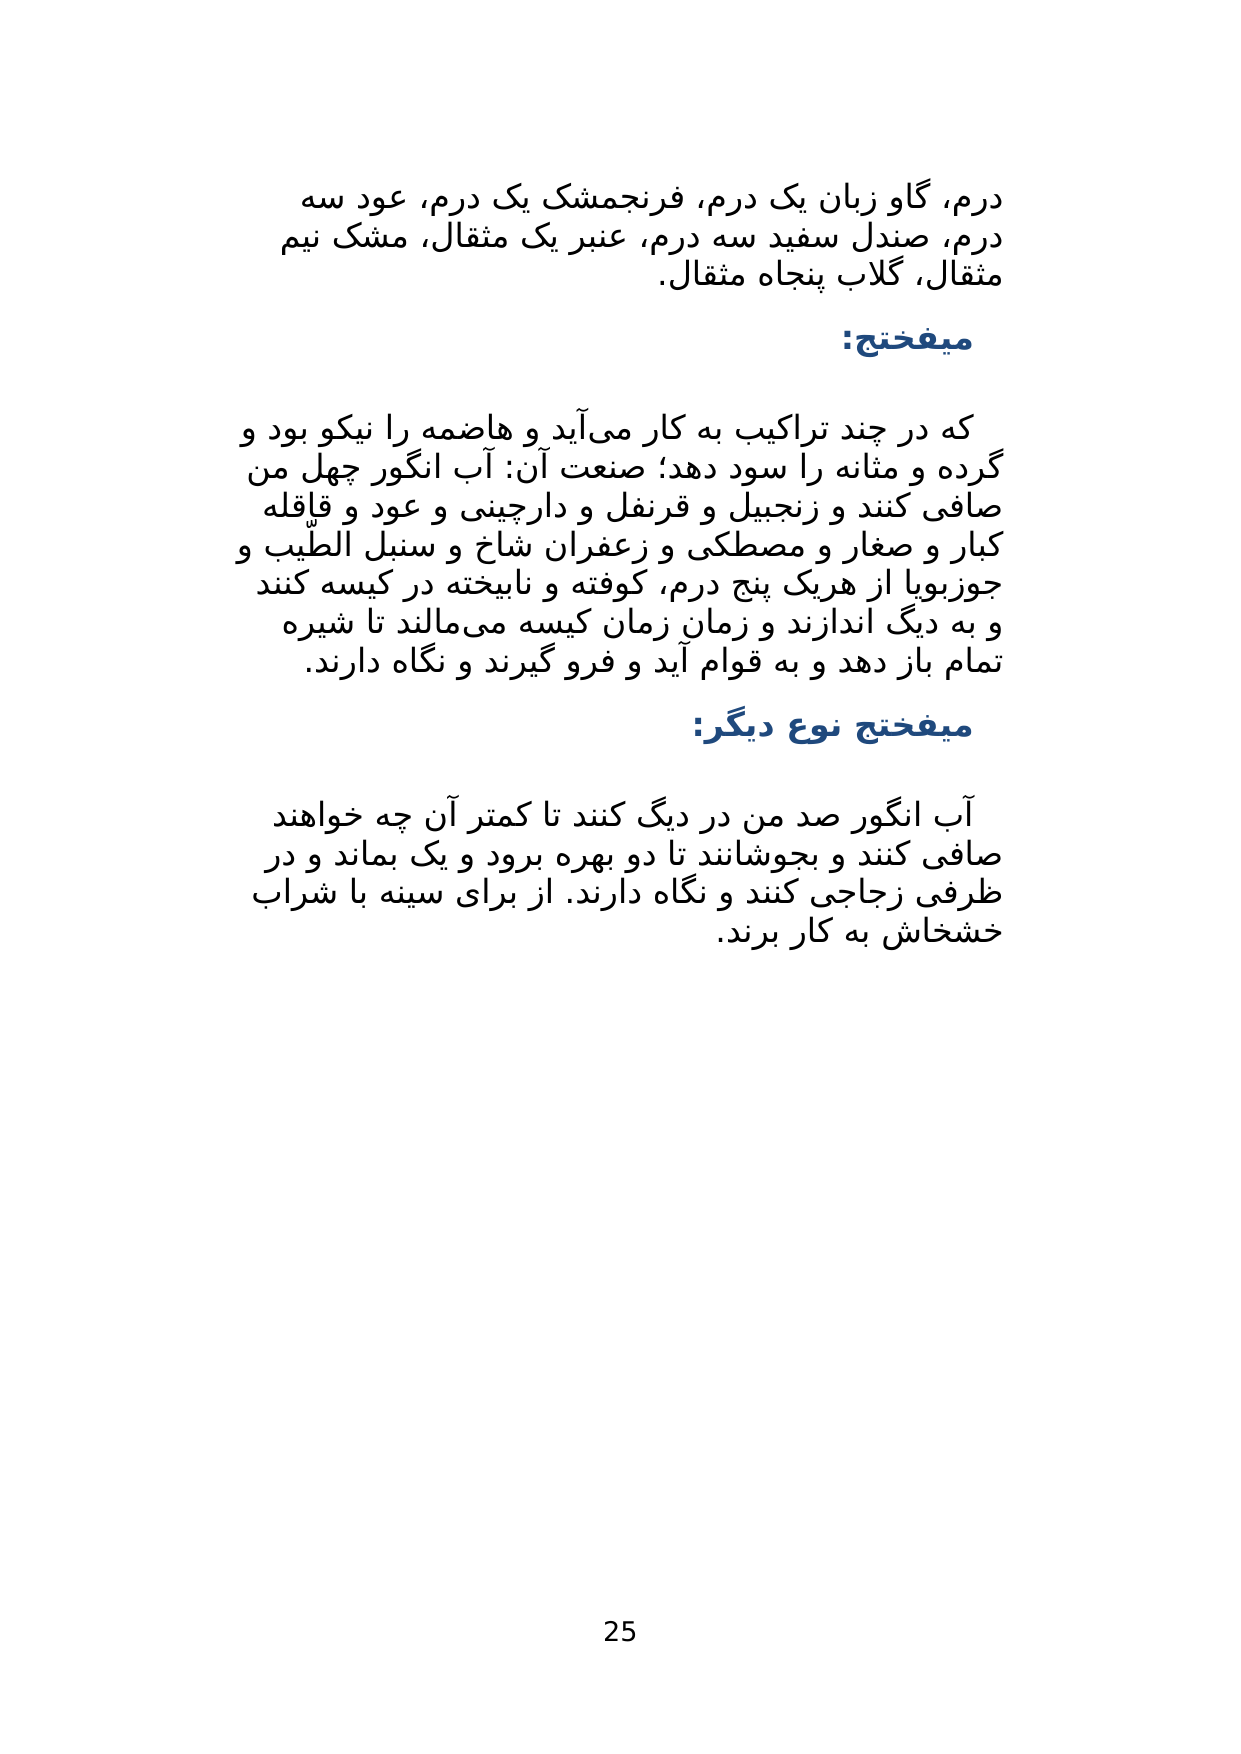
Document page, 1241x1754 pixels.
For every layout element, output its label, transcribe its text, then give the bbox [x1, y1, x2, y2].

subtitle میفختج: [236, 319, 1004, 358]
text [236, 177, 1004, 294]
text که در چند تراکیب به کار می‌آید و هاضمه را نیکو بود و گرده و مثانه را سود دهد؛ صنعت آن: آب انگور چهل من صافی کنند و زنجبیل و قرنفل و دارچینی و عود و قاقله کبار و صغار و مصطکی و زعفران شاخ و سنبل الطّیب و جوزبویا از هریک پنج درم، کوفته و نابیخته در کیسه کنند و به دیگ اندازند و زمان زمان کیسه می‌مالند تا شیره تمام باز دهد و به قوام آید و فرو گیرند و نگاه دارند. [236, 408, 1004, 680]
text آب انگور صد من در دیگ کنند تا کمتر آن چه خواهند صافی کنند و بجوشانند تا دو بهره برود و یک بماند و در ظرفی زجاجی کنند و نگاه دارند. از برای سینه با شراب خشخاش به کار برند. [236, 795, 1004, 951]
subtitle میفختج نوع دیگر: [236, 705, 1004, 744]
